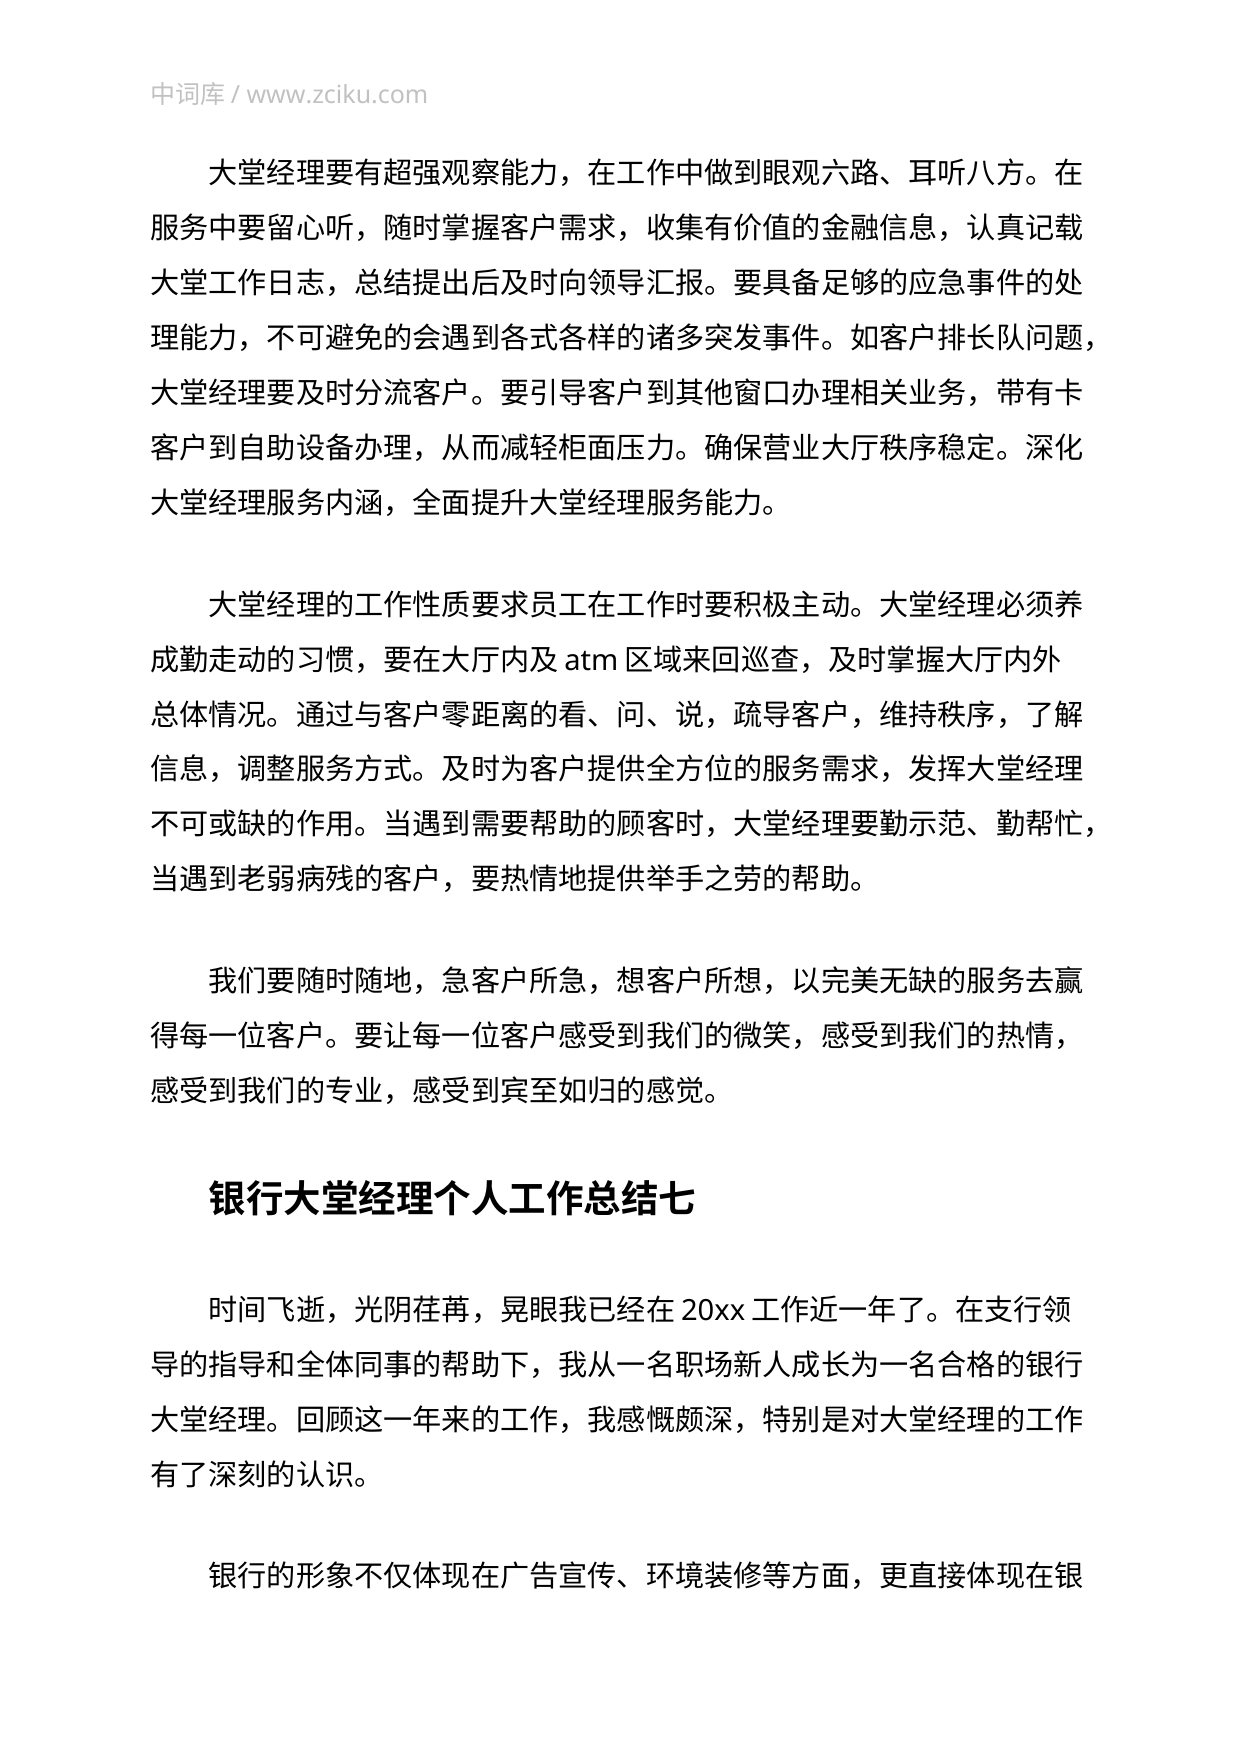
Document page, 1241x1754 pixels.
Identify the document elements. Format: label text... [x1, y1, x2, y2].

text 时间飞逝，光阴荏苒，晃眼我已经在20xx工作近一年了。在支行领导的指导和全体同事的帮助下，我从一名职场新人成长为一名合格的银行大堂经理。回顾这一年来的工作，我感慨颇深，特别是对大堂经理的工作有了深刻的认识。 [150, 1286, 1090, 1493]
text 我们要随时随地，急客户所急，想客户所想，以完美无缺的服务去赢得每一位客户。要让每一位客户感受到我们的微笑，感受到我们的热情，感受到我们的专业，感受到宾至如归的感觉。 [150, 957, 1090, 1109]
text 大堂经理的工作性质要求员工在工作时要积极主动。大堂经理必须养成勤走动的习惯，要在大厅内及atm区域来回巡查，及时掌握大厅内外总体情况。通过与客户零距离的看、问、说，疏导客户，维持秩序，了解信息，调整服务方式。及时为客户提供全方位的服务需求，发挥大堂经理不可或缺的作用。当遇到需要帮助的顾客时，大堂经理要勤示范、勤帮忙，当遇到老弱病残的客户，要热情地提供举手之劳的帮助。 [150, 581, 1090, 898]
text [150, 1553, 1090, 1595]
text 银行大堂经理个人工作总结七 [150, 1169, 1090, 1223]
text 大堂经理要有超强观察能力，在工作中做到眼观六路、耳听八方。在服务中要留心听，随时掌握客户需求，收集有价值的金融信息，认真记载大堂工作日志，总结提出后及时向领导汇报。要具备足够的应急事件的处理能力，不可避免的会遇到各式各样的诸多突发事件。如客户排长队问题，大堂经理要及时分流客户。要引导客户到其他窗口办理相关业务，带有卡客户到自助设备办理，从而减轻柜面压力。确保营业大厅秩序稳定。深化大堂经理服务内涵，全面提升大堂经理服务能力。 [150, 150, 1090, 522]
